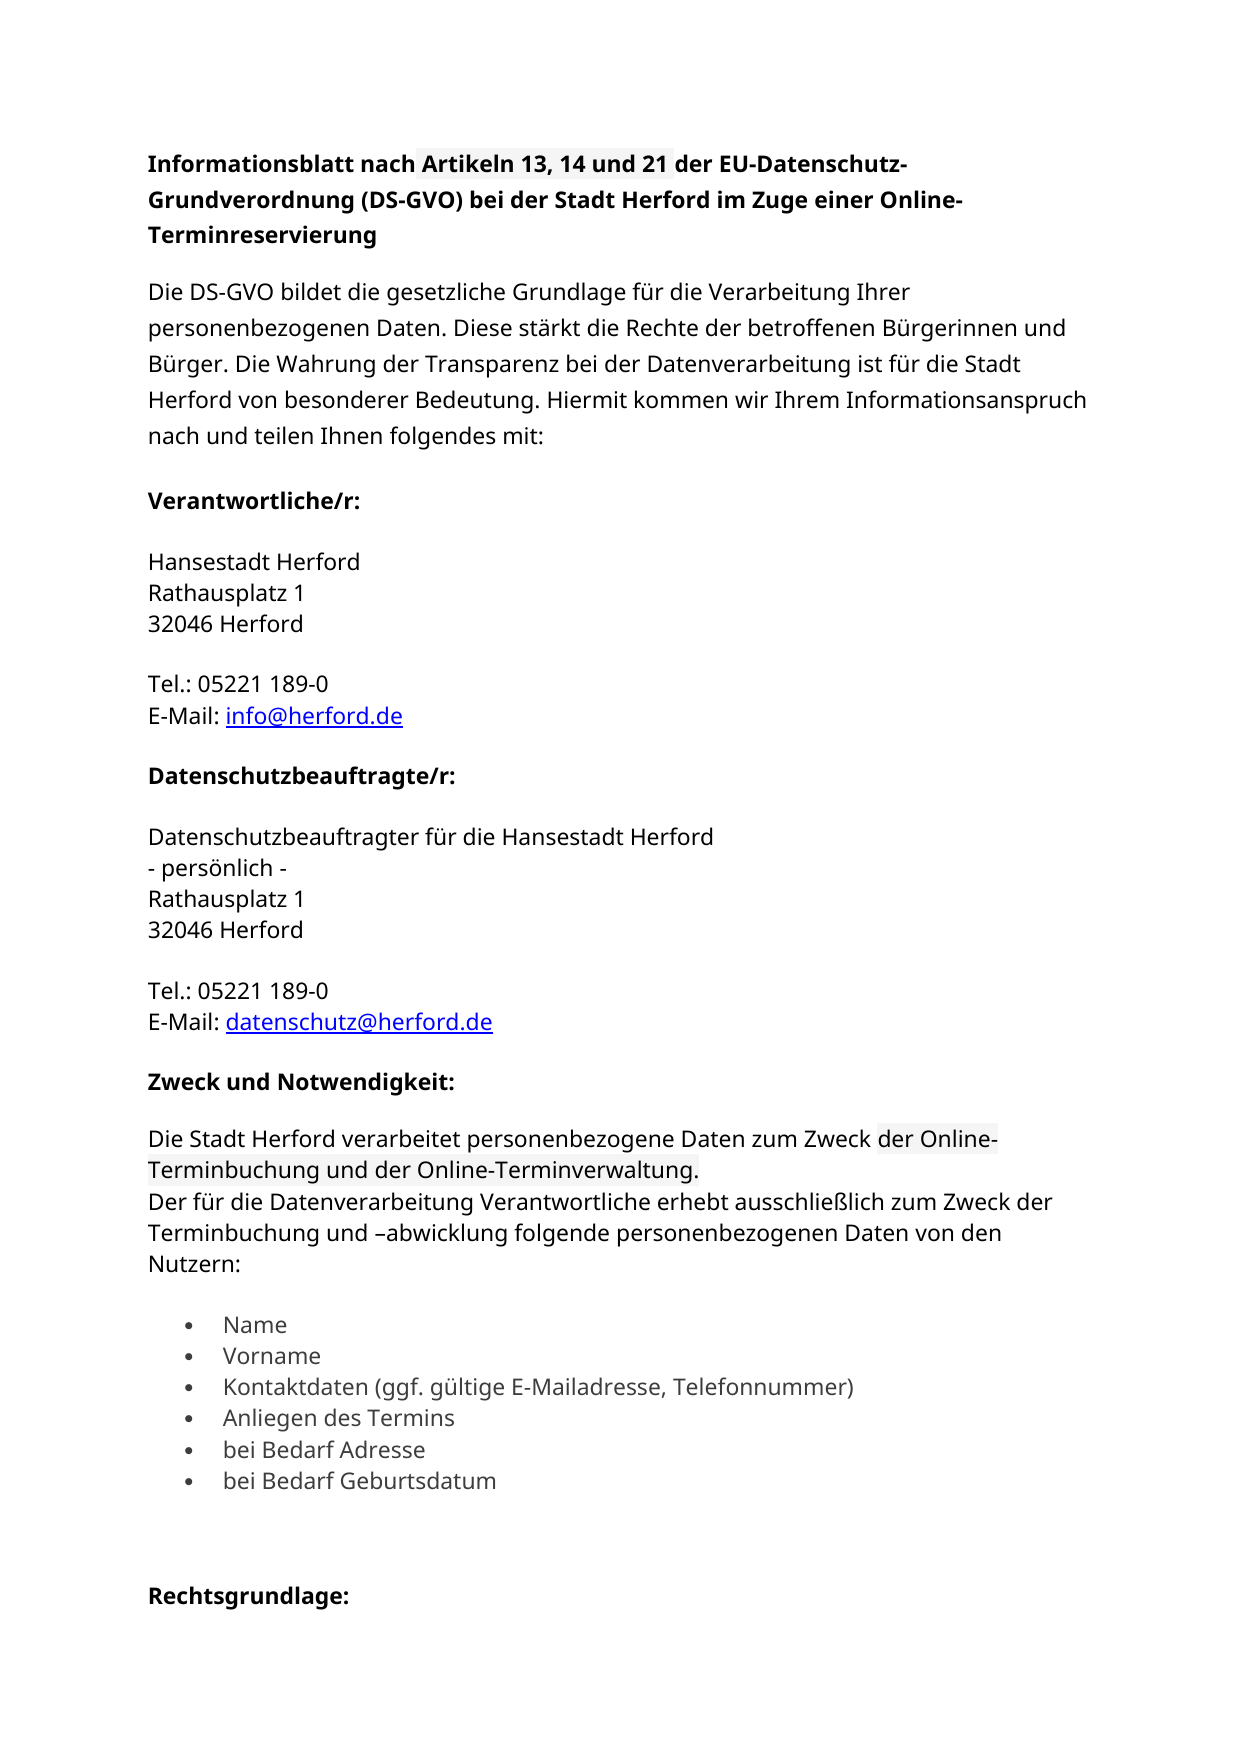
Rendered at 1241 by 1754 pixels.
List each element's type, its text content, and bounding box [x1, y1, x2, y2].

list bei Bedarf Adresse [185, 1433, 1093, 1465]
list Anliegen des Termins [185, 1402, 1093, 1433]
list bei Bedarf Geburtsdatum [185, 1465, 1093, 1496]
text Verantwortliche/r: [148, 485, 1093, 516]
text Hansestadt Herford Rathausplatz 1 32046 Herford [148, 546, 1093, 639]
text Datenschutzbeauftragter für die Hansestadt Herford - persönlich - Rathausplatz 1 32046 Herford [148, 821, 1093, 946]
text Tel.: 05221 189-0 E-Mail: info@herford.de [148, 668, 1093, 731]
text Tel.: 05221 189-0 E-Mail: datenschutz@herford.de [148, 975, 1093, 1037]
list Name [185, 1308, 1093, 1340]
list Vorname [185, 1340, 1093, 1371]
text Die Stadt Herford verarbeitet personenbezogene Daten zum Zweck der Online-Terminbuchung und der Online-Terminverwaltung. Der für die Datenverarbeitung Verantwortliche erhebt ausschließlich zum Zweck der Terminbuchung und –abwicklung folgende personenbezogenen Daten von den Nutzern: [148, 1123, 1093, 1279]
text Datenschutzbeauftragte/r: [148, 760, 1093, 791]
text Die DS-GVO bildet die gesetzliche Grundlage für die Verarbeitung Ihrer personenbezogenen Daten. Diese stärkt die Rechte der betroffenen Bürgerinnen und Bürger. Die Wahrung der Transparenz bei der Datenverarbeitung ist für die Stadt Herford von besonderer Bedeutung. Hiermit kommen wir Ihrem Informationsanspruch nach und teilen Ihnen folgendes mit: [148, 276, 1093, 451]
text Rechtsgrundlage: [148, 1580, 1093, 1611]
text Zweck und Notwendigkeit: [148, 1066, 1093, 1098]
text Informationsblatt nach Artikeln 13, 14 und 21 der EU-Datenschutz-Grundverordnung (DS-GVO) bei der Stadt Herford im Zuge einer Online-Terminreservierung [148, 148, 1093, 251]
list Kontaktdaten (ggf. gültige E-Mailadresse, Telefonnummer) [185, 1371, 1093, 1402]
